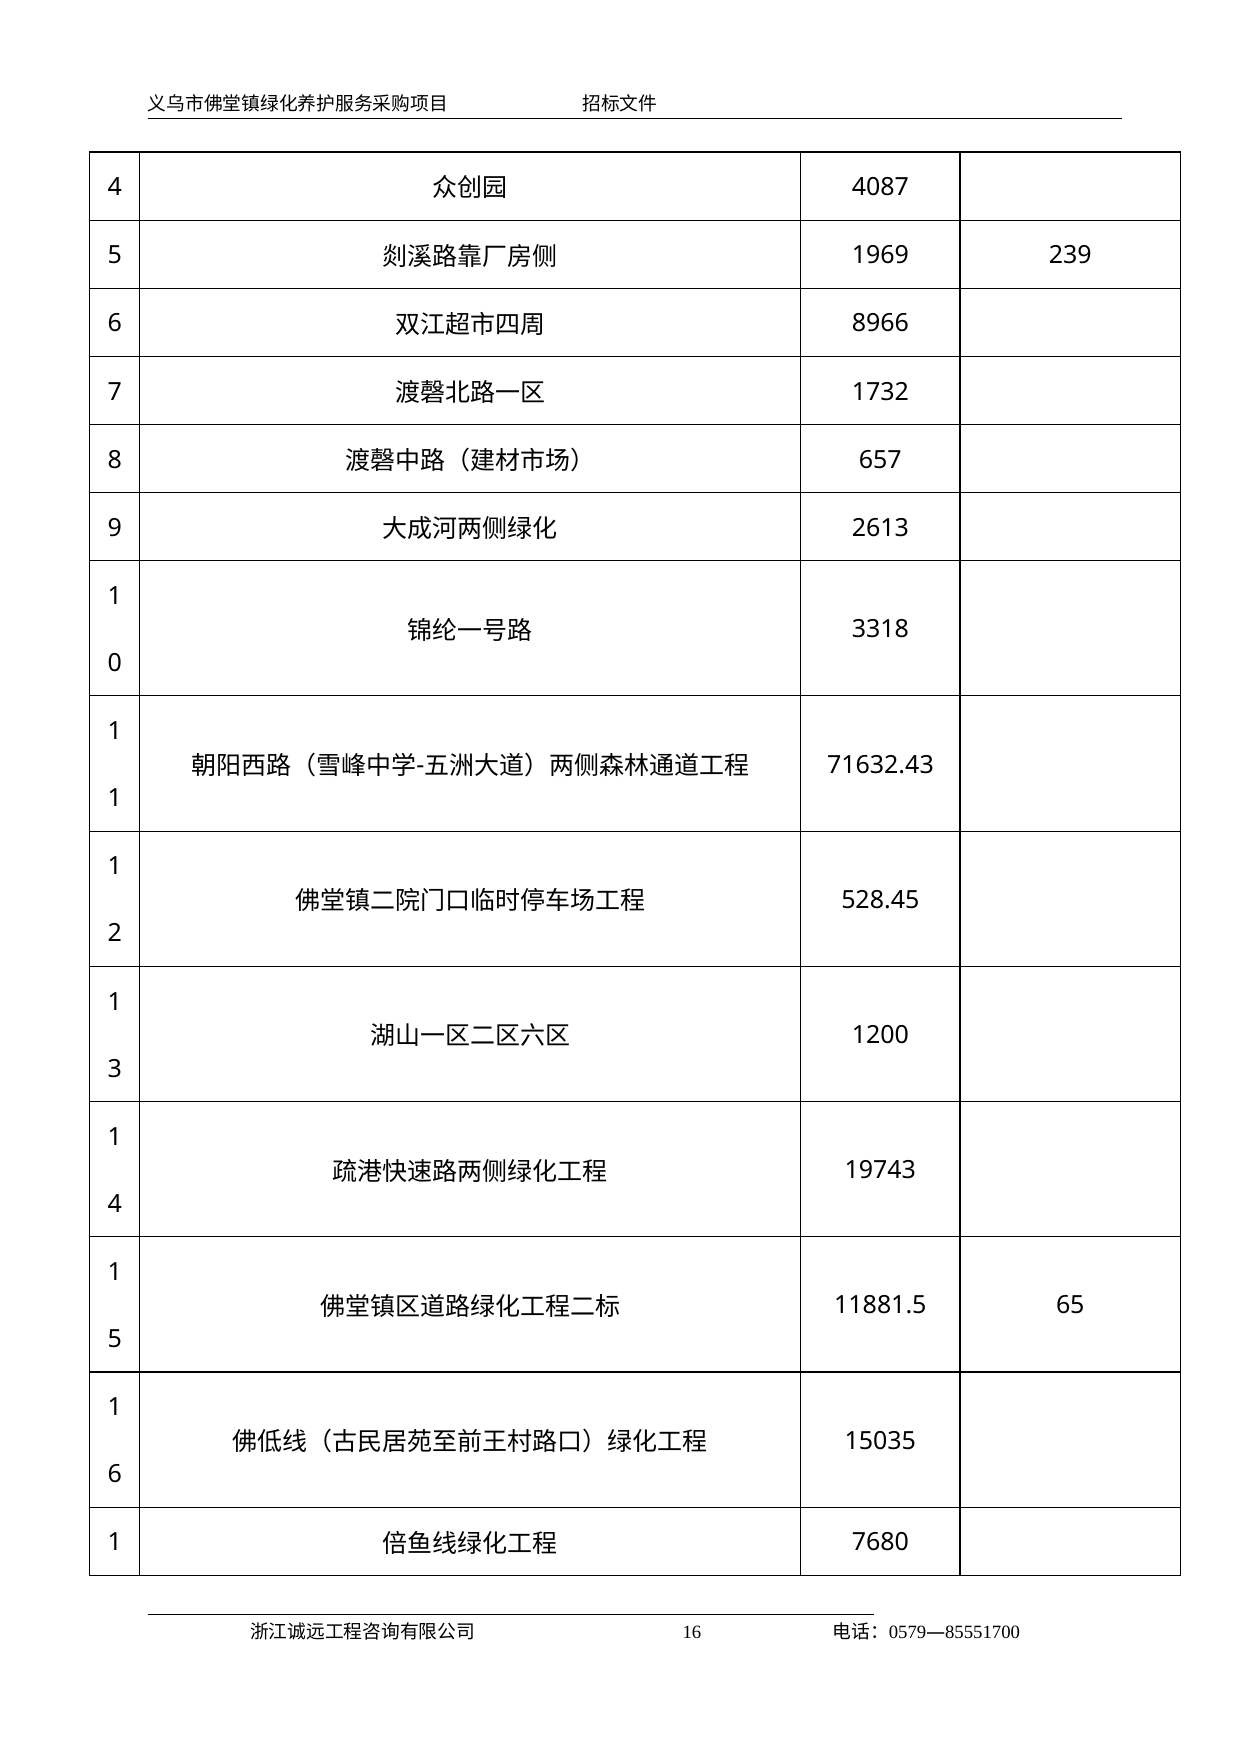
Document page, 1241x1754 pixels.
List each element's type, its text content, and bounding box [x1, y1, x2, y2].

table_cell [961, 493, 1180, 560]
table_cell 4 [90, 153, 139, 219]
table_cell [961, 289, 1180, 356]
table_cell 16 [90, 1373, 139, 1507]
table_cell 佛低线（古民居苑至前王村路口）绿化工程 [140, 1373, 800, 1507]
table_cell 239 [961, 221, 1180, 288]
table_cell 佛堂镇区道路绿化工程二标 [140, 1237, 800, 1371]
table_cell 65 [961, 1237, 1180, 1371]
table_cell 渡磬中路（建材市场） [140, 425, 800, 492]
table_cell 1969 [801, 221, 959, 288]
table_cell 11 [90, 696, 139, 831]
table_cell 14 [90, 1102, 139, 1236]
table_cell 佛堂镇二院门口临时停车场工程 [140, 832, 800, 966]
table_cell 6 [90, 289, 139, 356]
table_cell 渡磬北路一区 [140, 357, 800, 424]
table_cell 众创园 [140, 153, 800, 219]
table_cell [961, 832, 1180, 966]
table_cell [961, 1102, 1180, 1236]
table_cell 12 [90, 832, 139, 966]
table_cell 13 [90, 967, 139, 1101]
table_cell [961, 153, 1180, 219]
table_cell 5 [90, 221, 139, 288]
table_cell 71632.43 [801, 696, 959, 831]
table_cell 9 [90, 493, 139, 560]
table_cell [961, 425, 1180, 492]
table_cell 大成河两侧绿化 [140, 493, 800, 560]
table_cell 倍鱼线绿化工程 [140, 1508, 800, 1575]
table_cell [961, 561, 1180, 695]
table_cell 疏港快速路两侧绿化工程 [140, 1102, 800, 1236]
table_cell 朝阳西路（雪峰中学-五洲大道）两侧森林通道工程 [140, 696, 800, 831]
table_cell 15035 [801, 1373, 959, 1507]
table_cell 剡溪路靠厂房侧 [140, 221, 800, 288]
table_cell 1200 [801, 967, 959, 1101]
table_cell 锦纶一号路 [140, 561, 800, 695]
table_cell [961, 696, 1180, 831]
table_cell [961, 1373, 1180, 1507]
table_cell 8966 [801, 289, 959, 356]
table_cell 657 [801, 425, 959, 492]
table_cell 1732 [801, 357, 959, 424]
table_cell 7 [90, 357, 139, 424]
table_cell [961, 1508, 1180, 1575]
table_cell 528.45 [801, 832, 959, 966]
table_cell [961, 357, 1180, 424]
table_cell 湖山一区二区六区 [140, 967, 800, 1101]
table_cell 4087 [801, 153, 959, 219]
table_cell 8 [90, 425, 139, 492]
table_cell 19743 [801, 1102, 959, 1236]
table_cell [961, 967, 1180, 1101]
table_cell 15 [90, 1237, 139, 1371]
table_cell 双江超市四周 [140, 289, 800, 356]
table_cell 3318 [801, 561, 959, 695]
table_cell 2613 [801, 493, 959, 560]
table_cell 7680 [801, 1508, 959, 1575]
table_cell 11881.5 [801, 1237, 959, 1371]
table_cell 10 [90, 561, 139, 695]
table_cell 17 [90, 1508, 139, 1575]
